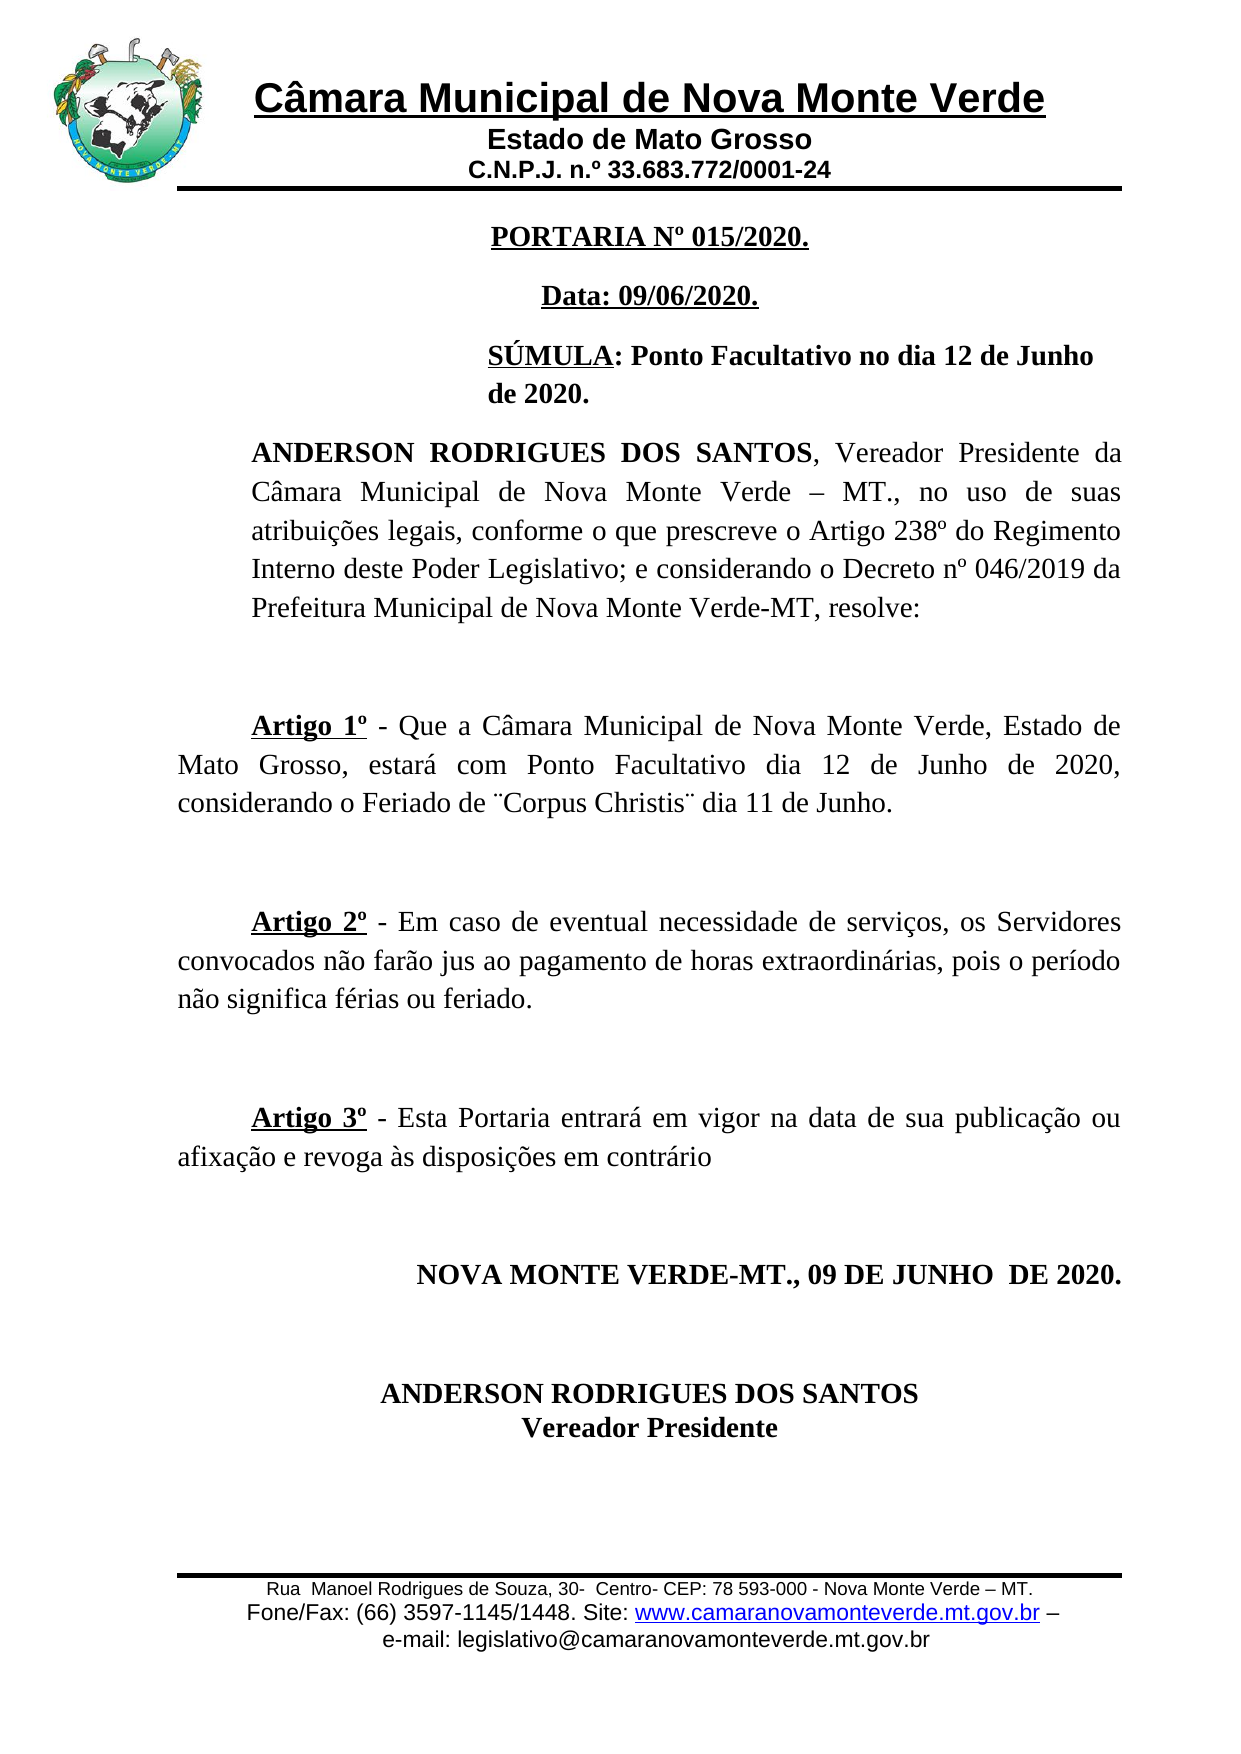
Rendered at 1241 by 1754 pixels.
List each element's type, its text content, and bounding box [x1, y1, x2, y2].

text Artigo 1º - Que a Câmara Municipal de Nova Monte Verde, Estado de Mato Grosso, estará com Ponto Facultativo dia 12 de Junho de 2020, considerando o Feriado de ¨Corpus Christis¨ dia 11 de Junho. [177, 708, 1122, 819]
picture [46, 29, 210, 191]
text Artigo 3º - Esta Portaria entrará em vigor na data de sua publicação ou afixação e revoga às disposições em contrário [177, 1100, 1122, 1172]
text Artigo 2º - Em caso de eventual necessidade de serviços, os Servidores convocados não farão jus ao pagamento de horas extraordinárias, pois o período não significa férias ou feriado. [177, 904, 1122, 1015]
text Vereador Presidente [177, 1410, 1122, 1443]
text NOVA MONTE VERDE-MT., 09 DE JUNHO DE 2020. [177, 1257, 1122, 1291]
text Data: 09/06/2020. [177, 278, 1122, 312]
text ANDERSON RODRIGUES DOS SANTOS, Vereador Presidente da Câmara Municipal de Nova Monte Verde – MT., no uso de suas atribuições legais, conforme o que prescreve o Artigo 238º do Regimento Interno deste Poder Legislativo; e considerando o Decreto nº 046/2019 da Prefeitura Municipal de Nova Monte Verde-MT, resolve: [251, 436, 1122, 623]
text ANDERSON RODRIGUES DOS SANTOS [177, 1376, 1122, 1410]
text PORTARIA Nº 015/2020. [177, 219, 1122, 252]
text SÚMULA: Ponto Facultativo no dia 12 de Junho de 2020. [487, 338, 1122, 410]
